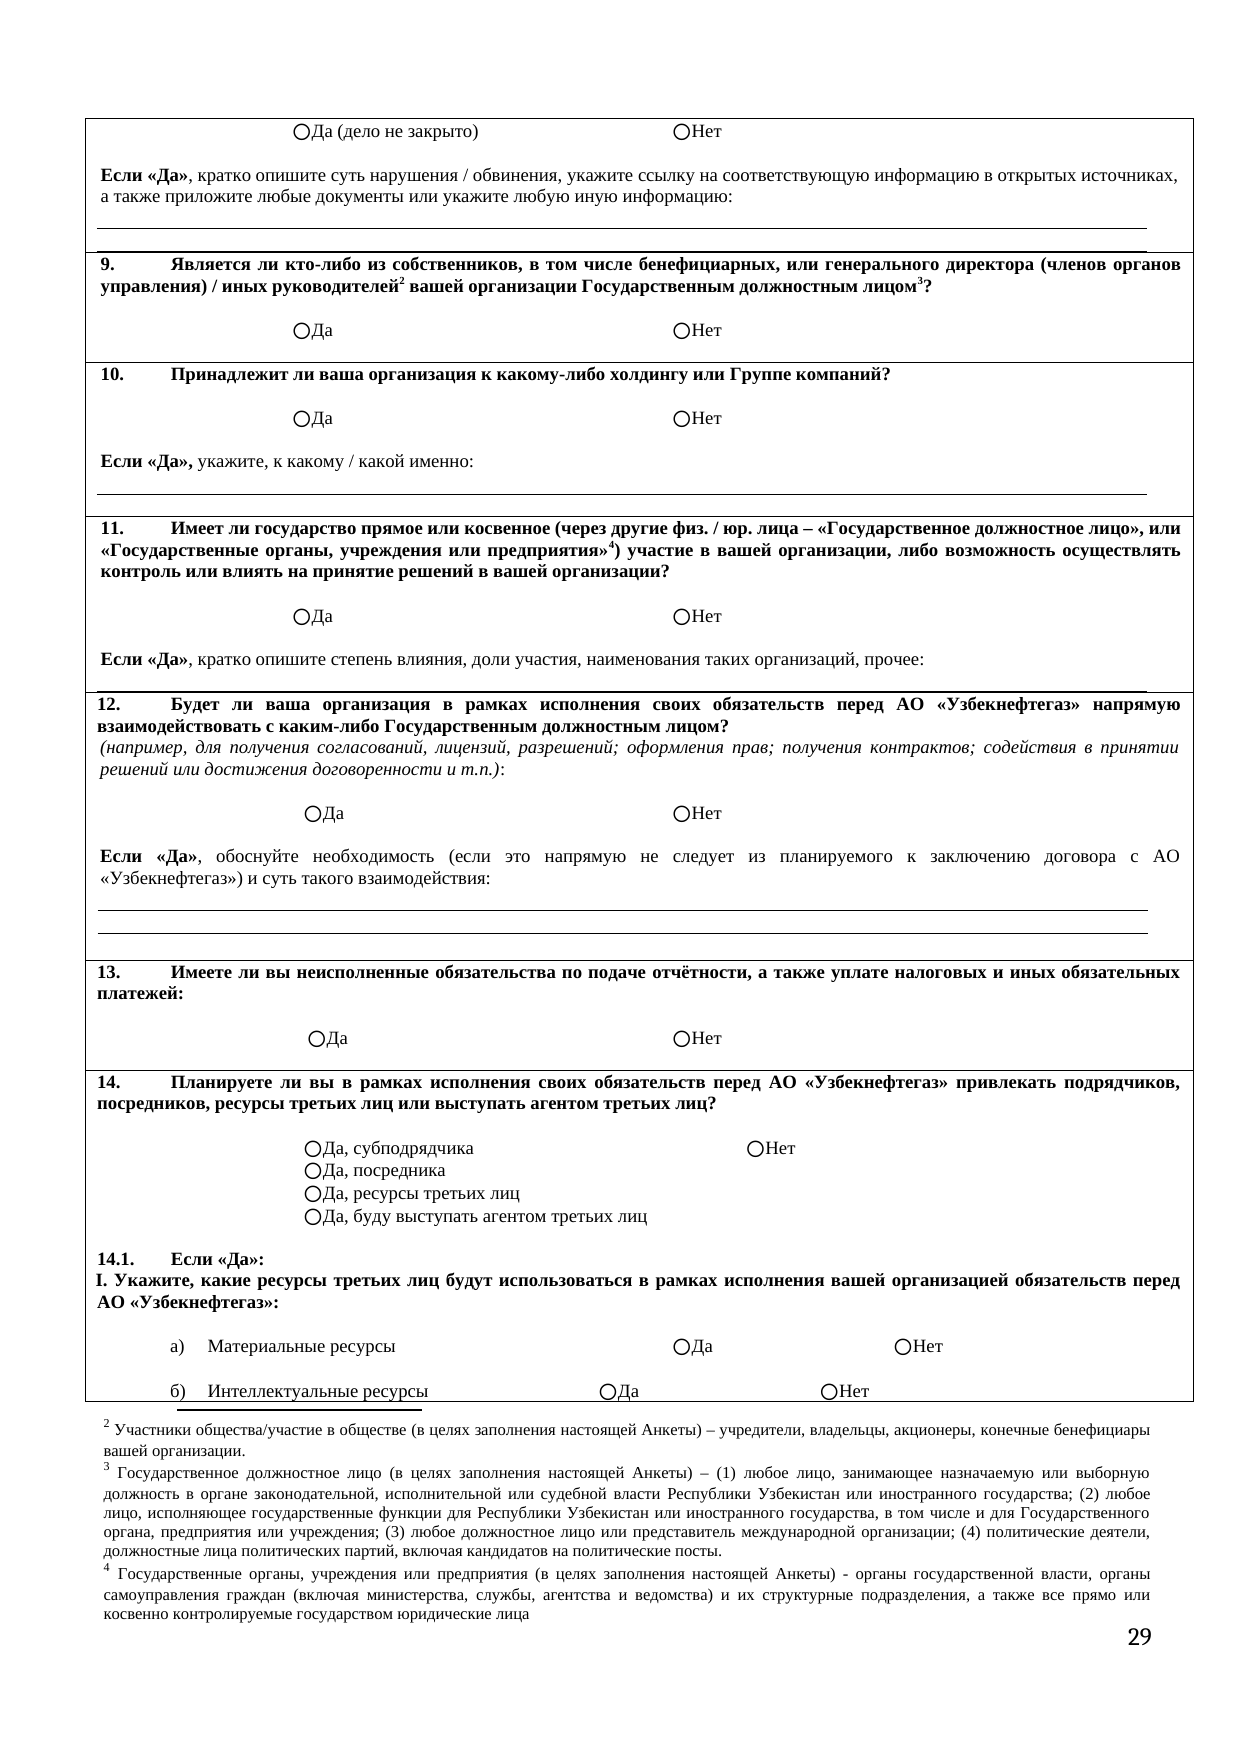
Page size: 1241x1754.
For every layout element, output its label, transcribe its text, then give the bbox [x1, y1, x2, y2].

table_cell Будет ли ваша организация в рамках исполнения своих обязательств перед АО «Узбекнефтегаз» напрямую взаимодействовать с каким-либо Государственным должностным лицом? (например, для получения согласований, лицензий, разрешений; оформления прав; получения контрактов; содействия в принятии решений или достижения договоренности и т.п.): ⃝ Да ⃝ Нет Если «Да», обоснуйте необходимость (если это напрямую не следует из планируемого к заключению договора с АО «Узбекнефтегаз») и суть такого взаимодействия: [86, 693, 1193, 960]
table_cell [86, 119, 1193, 252]
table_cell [86, 1071, 1193, 1401]
table_cell Имеет ли государство прямое или косвенное (через другие физ. / юр. лица – «Государственное должностное лицо», или «Государственные органы, учреждения или предприятия») участие в вашей организации, либо возможность осуществлять контроль или влиять на принятие решений в вашей организации? ⃝ Да ⃝ Нет Если «Да», кратко опишите степень влияния, доли участия, наименования таких организаций, прочее: [86, 517, 1193, 692]
table_cell Является ли кто-либо из собственников, в том числе бенефициарных, или генерального директора (членов органов управления) / иных руководителей вашей организации Государственным должностным лицом? ⃝ Да ⃝ Нет [86, 253, 1193, 362]
table_cell Имеете ли вы неисполненные обязательства по подаче отчётности, а также уплате налоговых и иных обязательных платежей: ⃝ Да ⃝ Нет [86, 961, 1193, 1070]
table_cell Принадлежит ли ваша организация к какому-либо холдингу или Группе компаний? ⃝ Да ⃝ Нет Если «Да», укажите, к какому / какой именно: [86, 363, 1193, 516]
